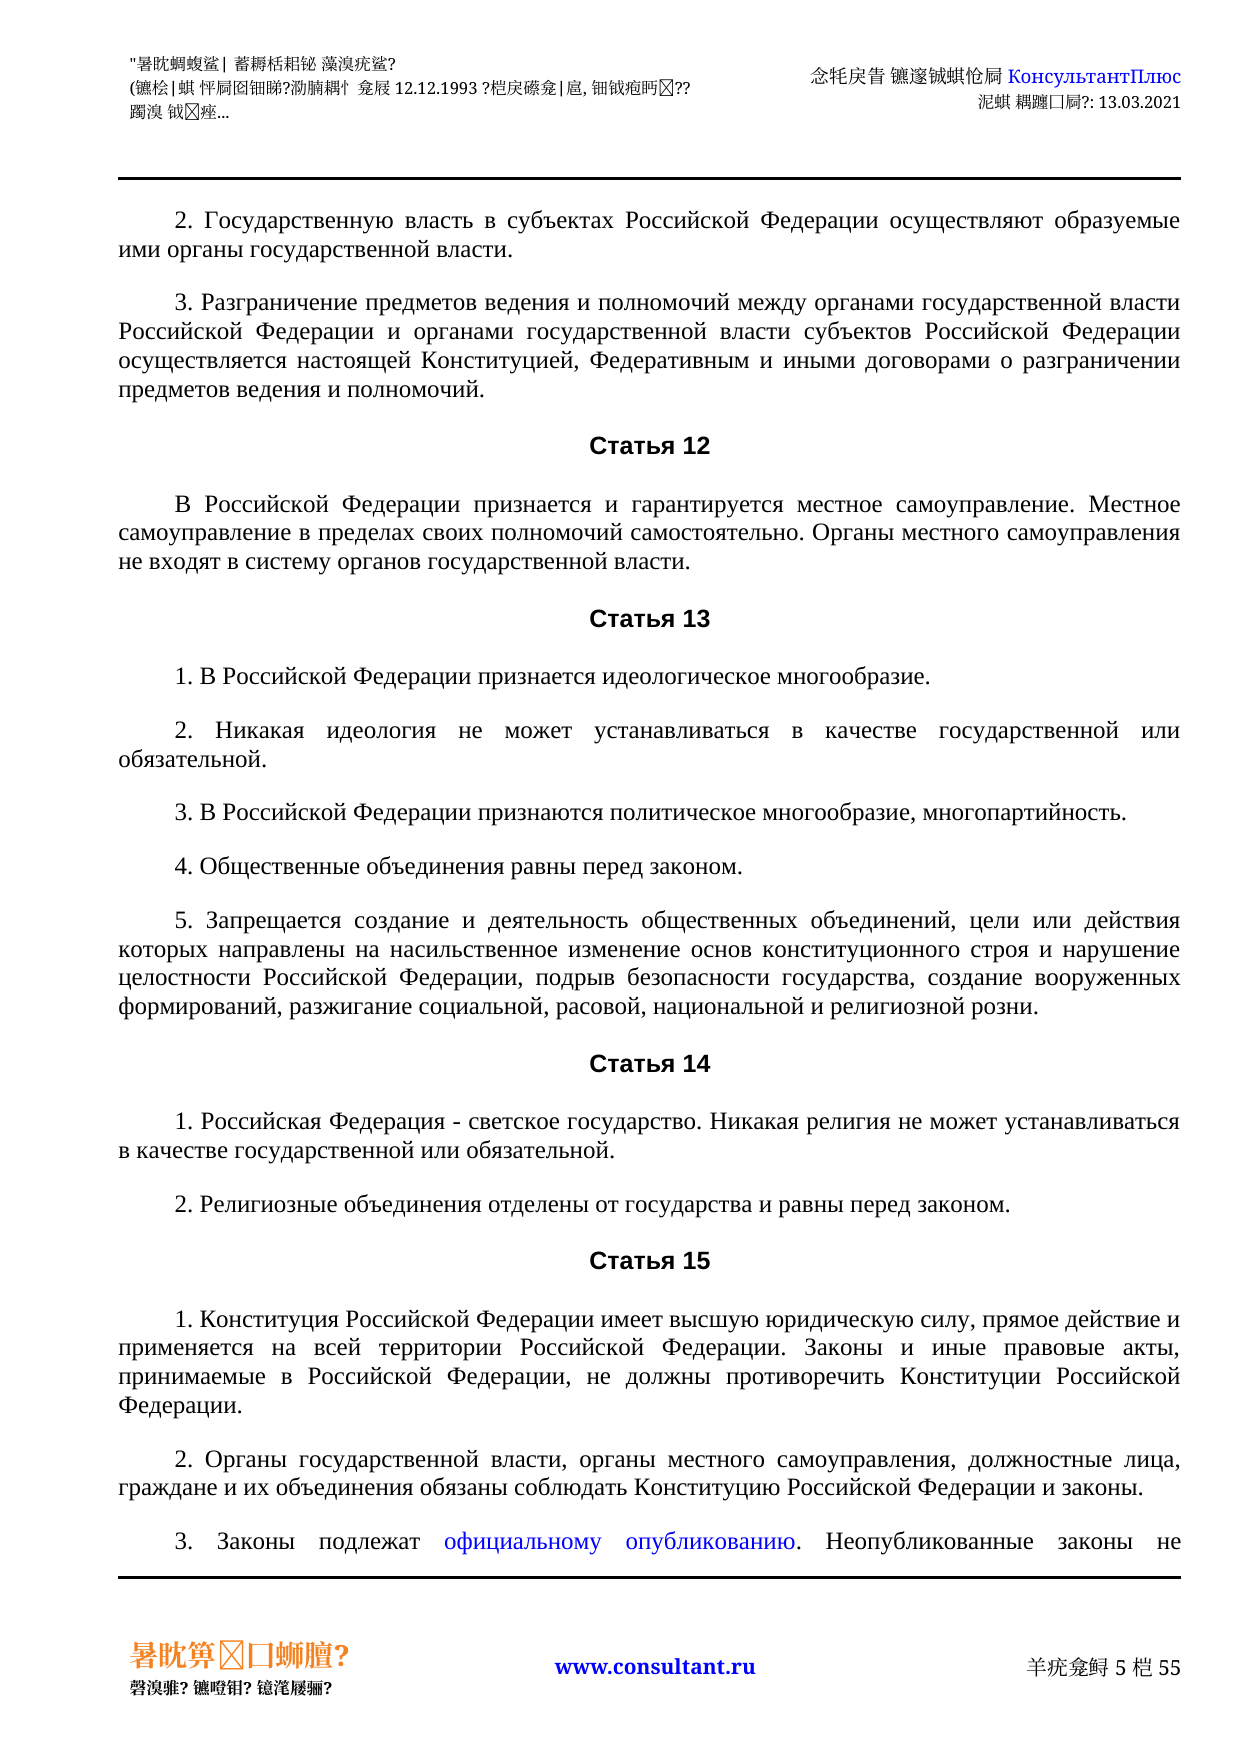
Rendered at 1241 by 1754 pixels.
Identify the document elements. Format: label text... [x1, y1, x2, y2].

text 3. В Российской Федерации признаются политическое многообразие, многопартийность. [118, 797, 1181, 826]
title Статья 14 [118, 1049, 1181, 1077]
text 5. Запрещается создание и деятельность общественных объединений, цели или действия которых направлены на насильственное изменение основ конституционного строя и нарушение целостности Российской Федерации, подрыв безопасности государства, создание вооруженных формирований, разжигание социальной, расовой, национальной и религиозной розни. [118, 905, 1181, 1020]
title Статья 13 [118, 604, 1181, 632]
text В Российской Федерации признается и гарантируется местное самоуправление. Местное самоуправление в пределах своих полномочий самостоятельно. Органы местного самоуправления не входят в систему органов государственной власти. [118, 489, 1181, 575]
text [118, 1526, 1181, 1555]
text 4. Общественные объединения равны перед законом. [118, 851, 1181, 880]
title Статья 15 [118, 1246, 1181, 1275]
text 1. Конституция Российской Федерации имеет высшую юридическую силу, прямое действие и применяется на всей территории Российской Федерации. Законы и иные правовые акты, принимаемые в Российской Федерации, не должны противоречить Конституции Российской Федерации. [118, 1304, 1181, 1419]
text 3. Разграничение предметов ведения и полномочий между органами государственной власти Российской Федерации и органами государственной власти субъектов Российской Федерации осуществляется настоящей Конституцией, Федеративным и иными договорами о разграничении предметов ведения и полномочий. [118, 287, 1181, 402]
title Статья 12 [118, 431, 1181, 460]
text 2. Религиозные объединения отделены от государства и равны перед законом. [118, 1189, 1181, 1217]
text 1. В Российской Федерации признается идеологическое многообразие. [118, 661, 1181, 690]
text 1. Российская Федерация - светское государство. Никакая религия не может устанавливаться в качестве государственной или обязательной. [118, 1106, 1181, 1164]
text 2. Органы государственной власти, органы местного самоуправления, должностные лица, граждане и их объединения обязаны соблюдать Конституцию Российской Федерации и законы. [118, 1444, 1181, 1501]
text 2. Никакая идеология не может устанавливаться в качестве государственной или обязательной. [118, 715, 1181, 772]
text 2. Государственную власть в субъектах Российской Федерации осуществляют образуемые ими органы государственной власти. [118, 205, 1181, 262]
